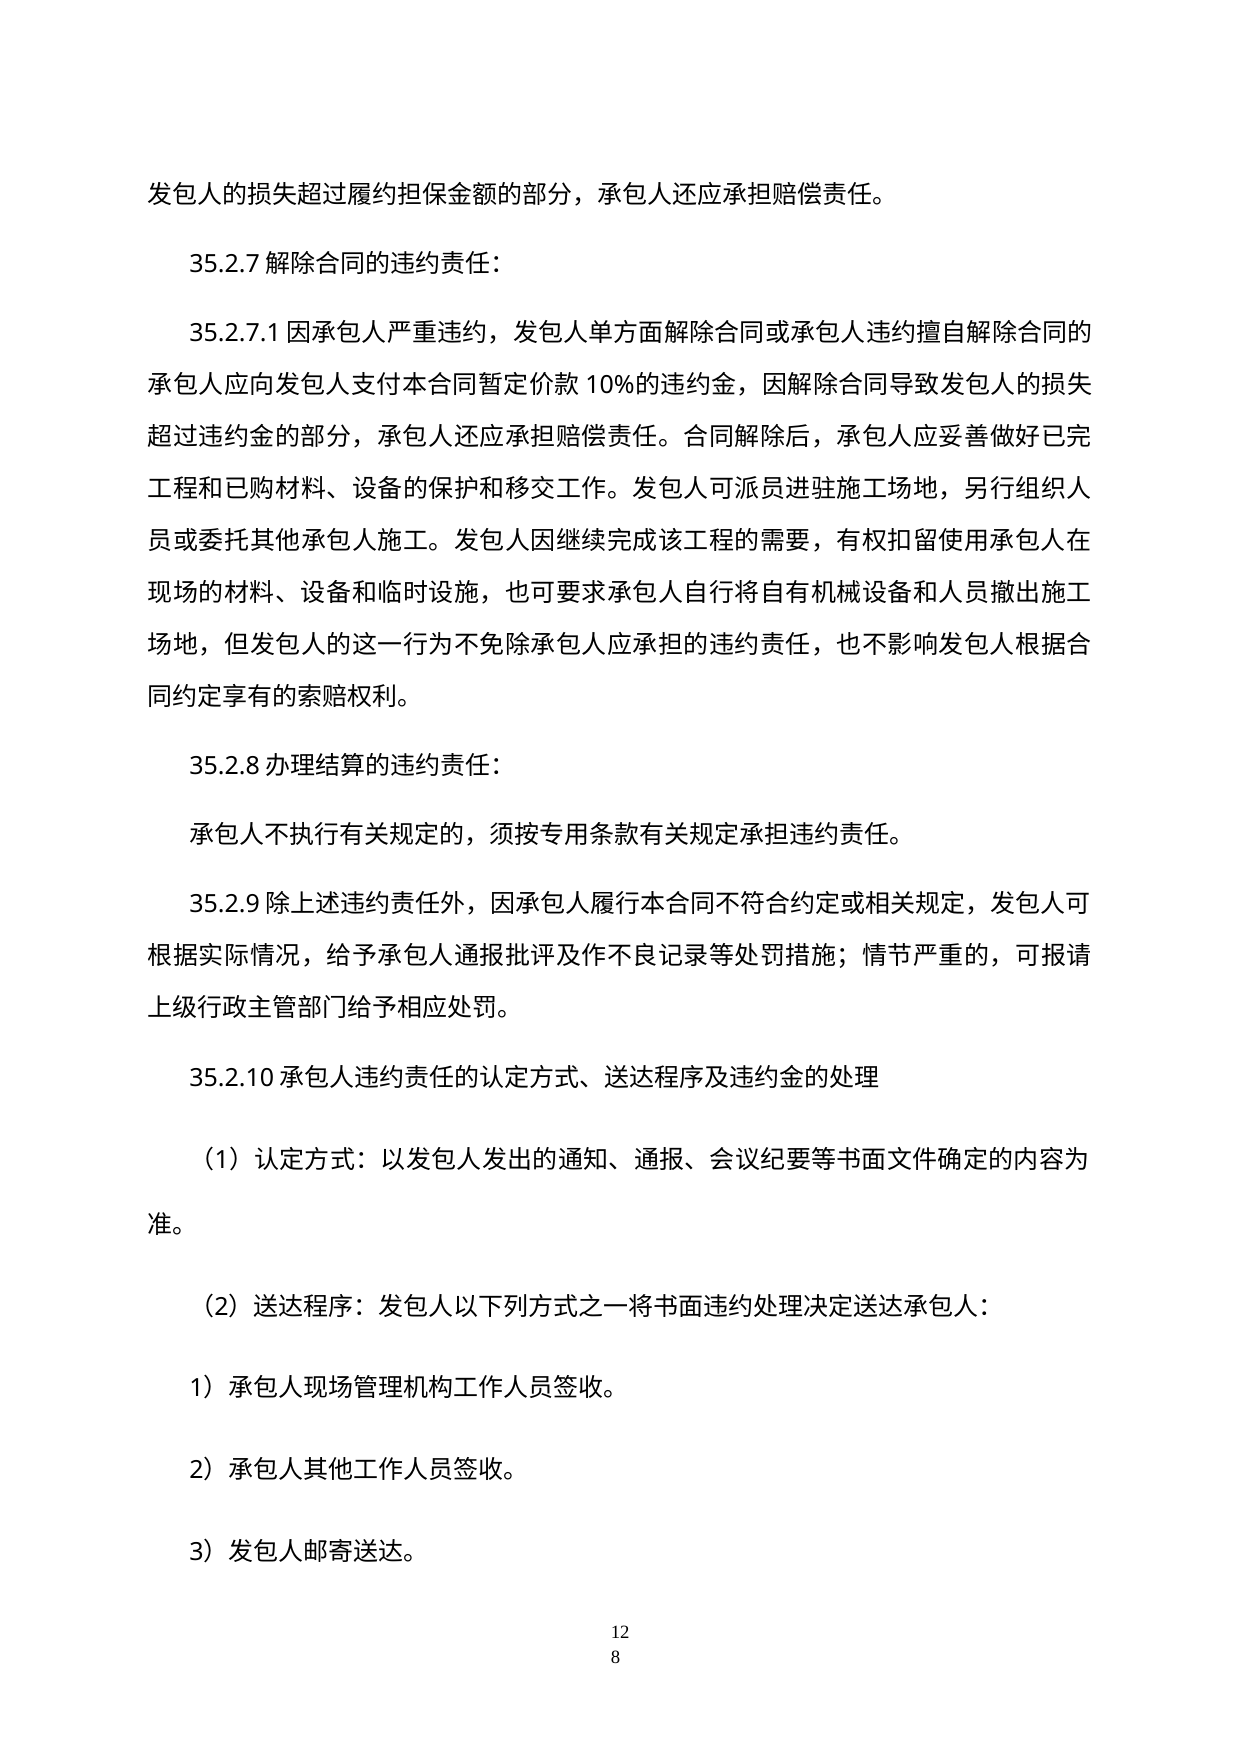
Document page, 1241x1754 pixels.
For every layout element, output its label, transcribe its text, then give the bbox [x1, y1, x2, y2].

text 35.2.7.1因承包人严重违约，发包人单方面解除合同或承包人违约擅自解除合同的，承包人应向发包人支付本合同暂定价款10%的违约金，因解除合同导致发包人的损失超过违约金的部分，承包人还应承担赔偿责任。合同解除后，承包人应妥善做好已完工程和已购材料、设备的保护和移交工作。发包人可派员进驻施工场地，另行组织人员或委托其他承包人施工。发包人因继续完成该工程的需要，有权扣留使用承包人在现场的材料、设备和临时设施，也可要求承包人自行将自有机械设备和人员撤出施工场地，但发包人的这一行为不免除承包人应承担的违约责任，也不影响发包人根据合同约定享有的索赔权利。 [148, 299, 1092, 716]
text 3）发包人邮寄送达。 [148, 1517, 1092, 1582]
text 35.2.10承包人违约责任的认定方式、送达程序及违约金的处理 [148, 1043, 1092, 1108]
text 2）承包人其他工作人员签收。 [148, 1435, 1092, 1500]
text （1）认定方式：以发包人发出的通知、通报、会议纪要等书面文件确定的内容为准。 [148, 1125, 1092, 1255]
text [148, 162, 1092, 214]
text 承包人不执行有关规定的，须按专用条款有关规定承担违约责任。 [148, 802, 1092, 854]
text （2）送达程序：发包人以下列方式之一将书面违约处理决定送达承包人： [148, 1272, 1092, 1337]
text 35.2.7解除合同的违约责任： [148, 231, 1092, 283]
text 35.2.9除上述违约责任外，因承包人履行本合同不符合约定或相关规定，发包人可根据实际情况，给予承包人通报批评及作不良记录等处罚措施；情节严重的，可报请上级行政主管部门给予相应处罚。 [148, 870, 1092, 1027]
text 1）承包人现场管理机构工作人员签收。 [148, 1353, 1092, 1418]
text 35.2.8办理结算的违约责任： [148, 733, 1092, 785]
